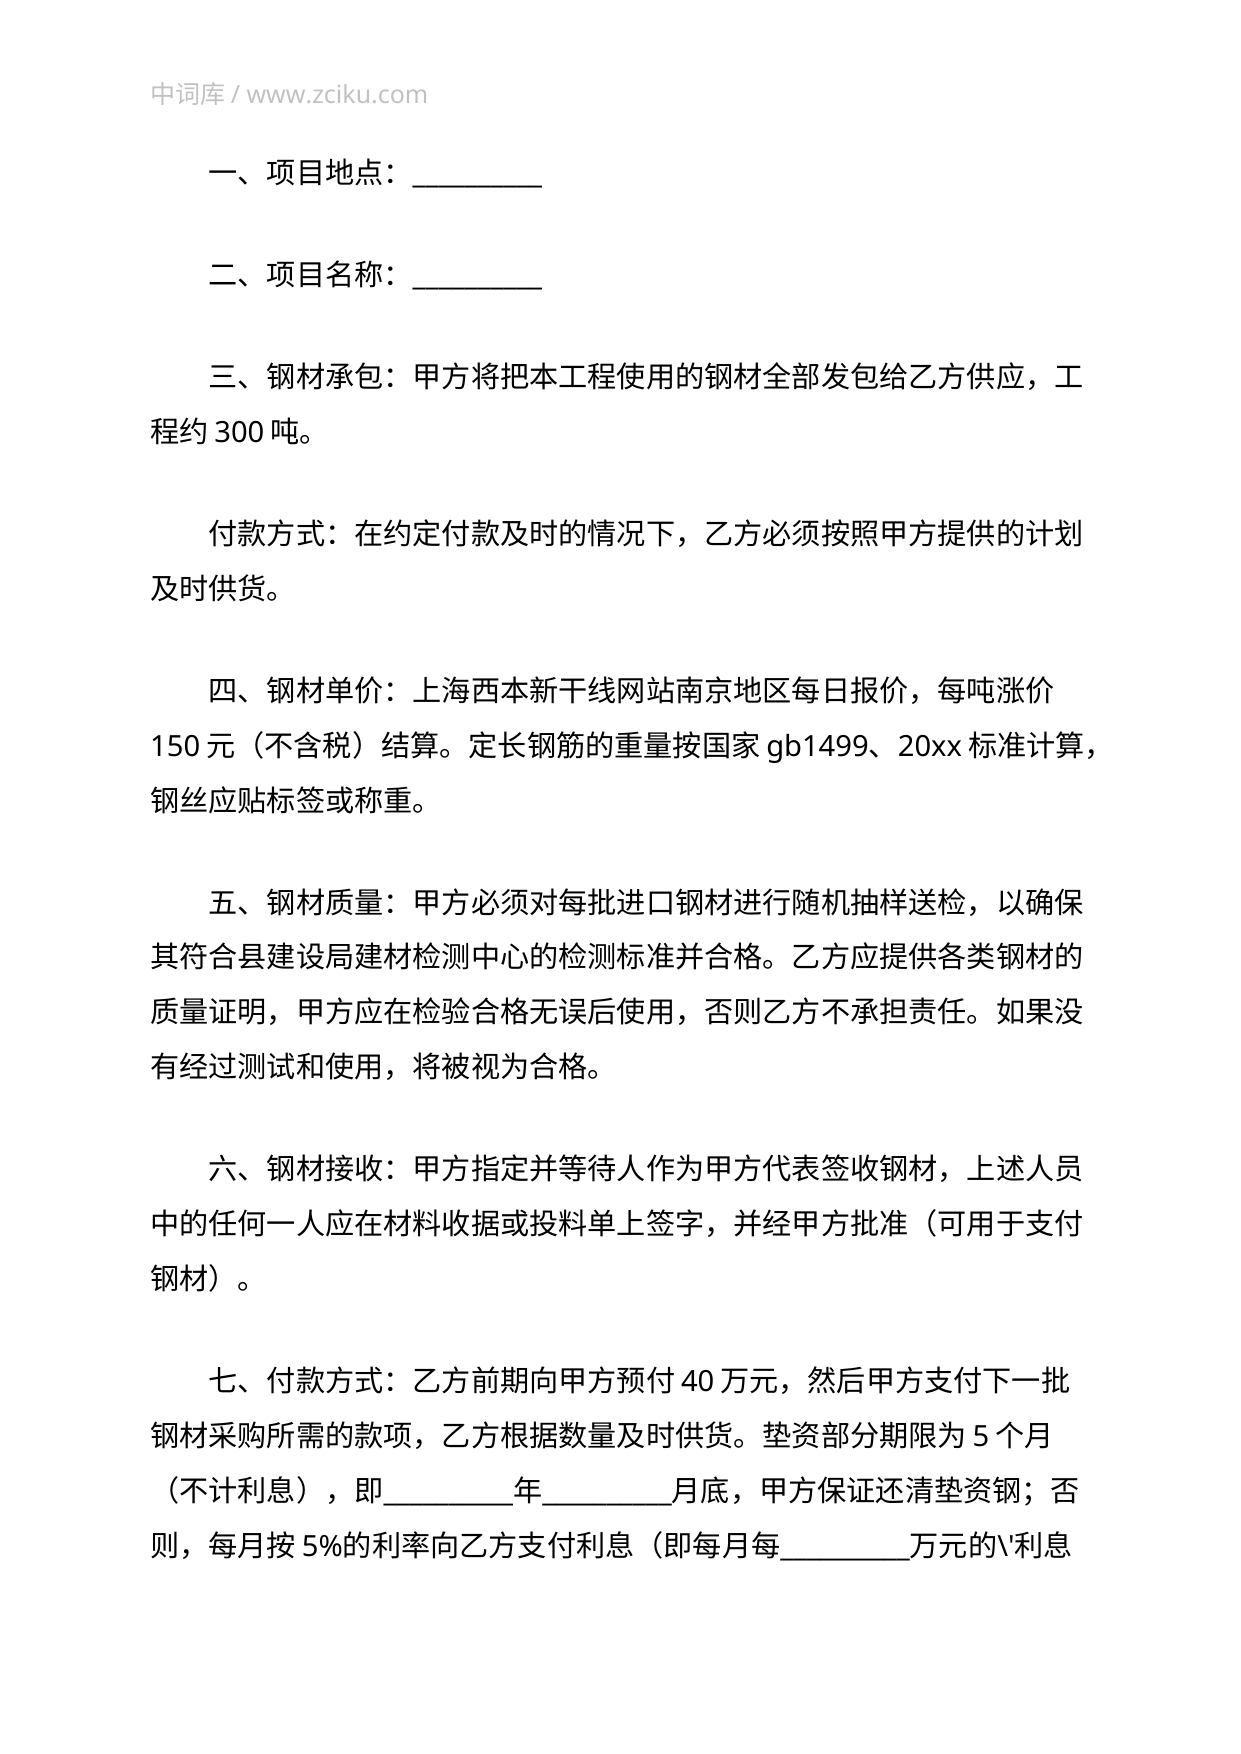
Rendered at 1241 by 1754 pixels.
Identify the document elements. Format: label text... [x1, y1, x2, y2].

text 四、钢材单价：上海西本新干线网站南京地区每日报价，每吨涨价150元（不含税）结算。定长钢筋的重量按国家gb1499、20xx标准计算，钢丝应贴标签或称重。 [150, 667, 1090, 820]
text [150, 1357, 1090, 1564]
text 六、钢材接收：甲方指定并等待人作为甲方代表签收钢材，上述人员中的任何一人应在材料收据或投料单上签字，并经甲方批准（可用于支付钢材）。 [150, 1146, 1090, 1298]
text 二、项目名称：__________ [150, 252, 1090, 294]
text 付款方式：在约定付款及时的情况下，乙方必须按照甲方提供的计划及时供货。 [150, 511, 1090, 608]
text 五、钢材质量：甲方必须对每批进口钢材进行随机抽样送检，以确保其符合县建设局建材检测中心的检测标准并合格。乙方应提供各类钢材的质量证明，甲方应在检验合格无误后使用，否则乙方不承担责任。如果没有经过测试和使用，将被视为合格。 [150, 879, 1090, 1086]
text 三、钢材承包：甲方将把本工程使用的钢材全部发包给乙方供应，工程约300吨。 [150, 354, 1090, 451]
text 一、项目地点：__________ [150, 150, 1090, 192]
